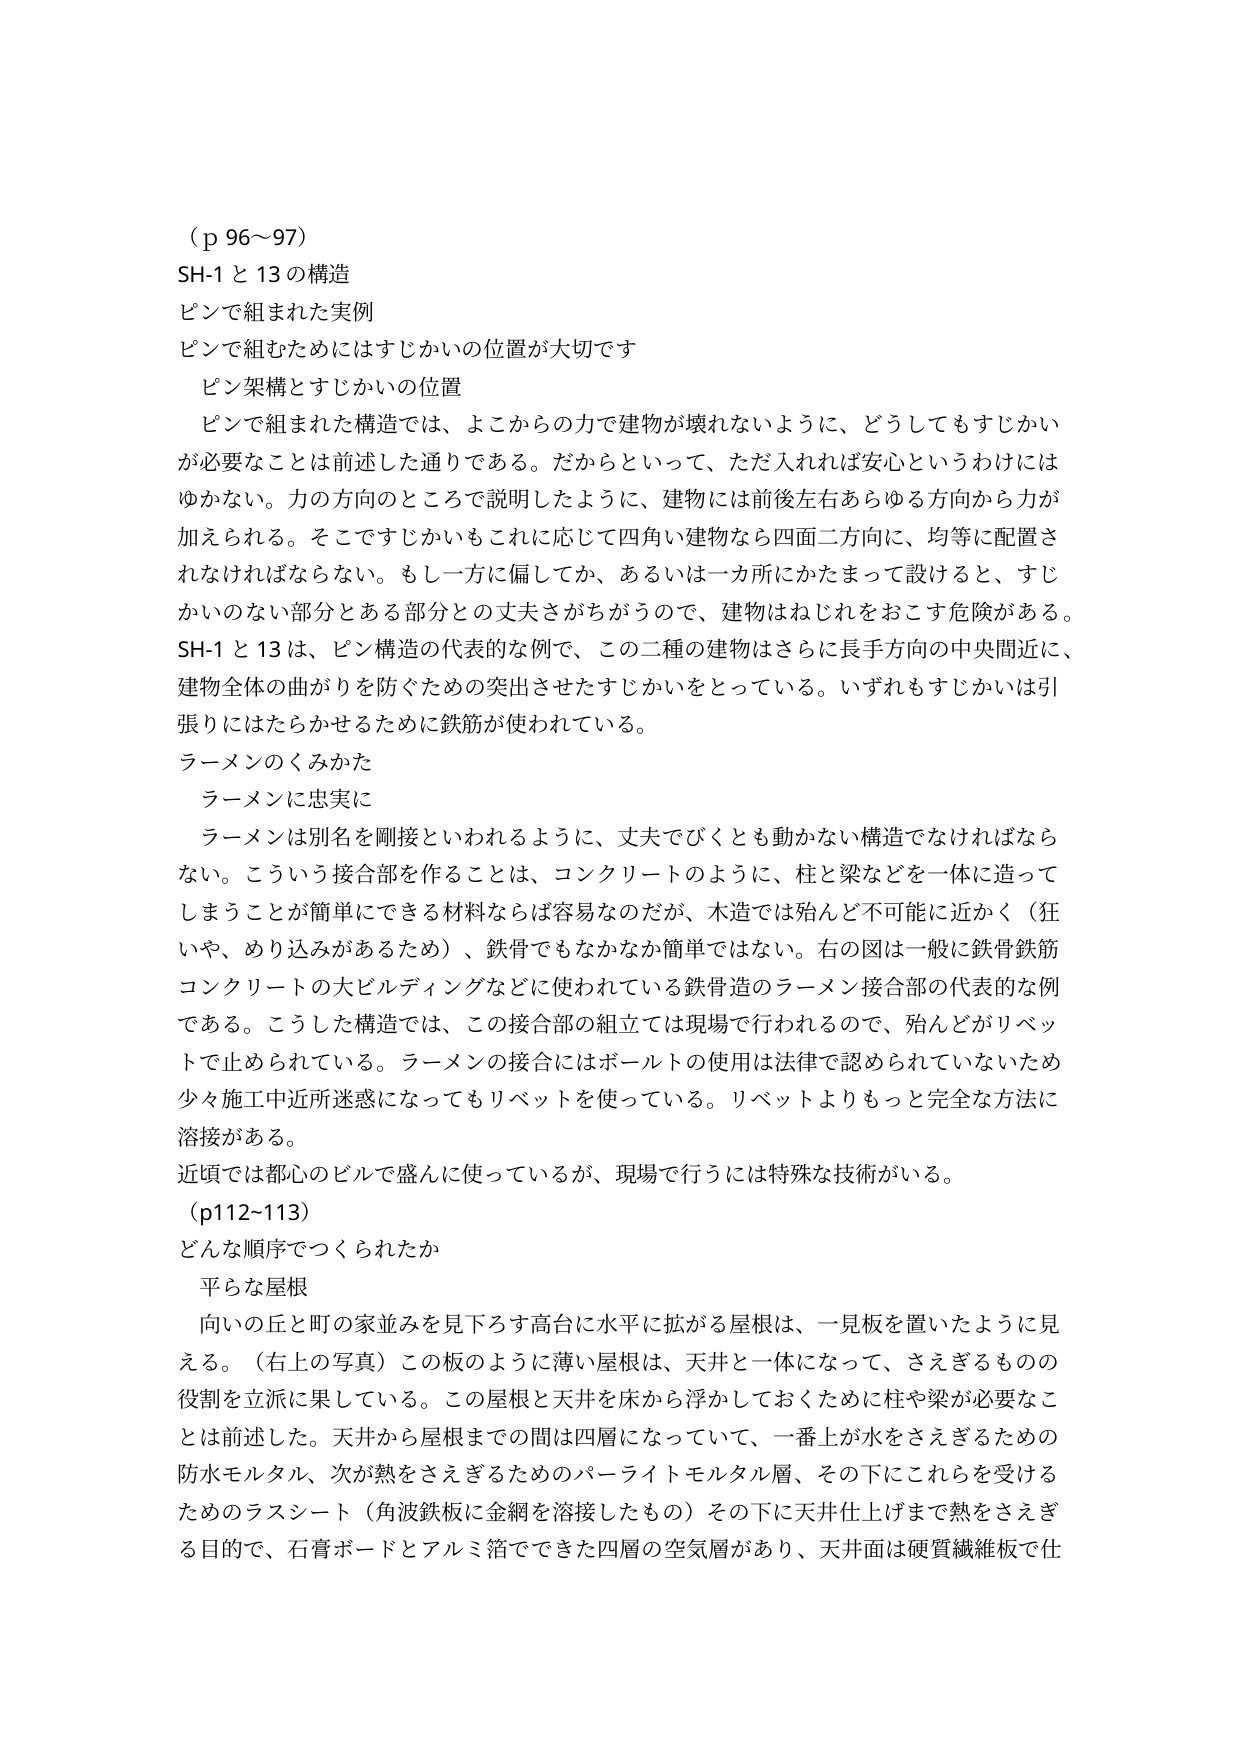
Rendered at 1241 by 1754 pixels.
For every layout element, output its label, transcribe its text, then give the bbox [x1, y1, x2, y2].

text ピンで組まれた実例 [177, 292, 1063, 329]
text ラーメンのくみかた [177, 742, 1063, 779]
text ラーメンは別名を剛接といわれるように、丈夫でびくとも動かない構造でなければならない。こういう接合部を作ることは、コンクリートのように、柱と梁などを一体に造ってしまうことが簡単にできる材料ならば容易なのだが、木造では殆んど不可能に近かく（狂いや、めり込みがあるため）、鉄骨でもなかなか簡単ではない。右の図は一般に鉄骨鉄筋コンクリートの大ビルディングなどに使われている鉄骨造のラーメン接合部の代表的な例である。こうした構造では、この接合部の組立ては現場で行われるので、殆んどがリベットで止められている。ラーメンの接合にはボールトの使用は法律で認められていないため、少々施工中近所迷惑になってもリベットを使っている。リベットよりもっと完全な方法に溶接がある。 [177, 817, 1063, 1154]
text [177, 1304, 1063, 1567]
text 平らな屋根 [177, 1267, 1063, 1304]
text （ｐ96～97） [177, 217, 1063, 254]
text SH-1と13の構造 [177, 254, 1063, 292]
text ピンで組むためにはすじかいの位置が大切です [177, 329, 1063, 367]
text ラーメンに忠実に [177, 779, 1063, 817]
text （p112~113） [177, 1192, 1063, 1229]
text ピン架構とすじかいの位置 [177, 367, 1063, 404]
text ピンで組まれた構造では、よこからの力で建物が壊れないように、どうしてもすじかいが必要なことは前述した通りである。だからといって、ただ入れれば安心というわけにはゆかない。力の方向のところで説明したように、建物には前後左右あらゆる方向から力が加えられる。そこですじかいもこれに応じて四角い建物なら四面二方向に、均等に配置されなければならない。もし一方に偏してか、あるいは一カ所にかたまって設けると、すじかいのない部分とある部分との丈夫さがちがうので、建物はねじれをおこす危険がある。SH-1と13は、ピン構造の代表的な例で、この二種の建物はさらに長手方向の中央間近に、建物全体の曲がりを防ぐための突出させたすじかいをとっている。いずれもすじかいは引張りにはたらかせるために鉄筋が使われている。 [177, 404, 1063, 742]
text どんな順序でつくられたか [177, 1229, 1063, 1267]
text 近頃では都心のビルで盛んに使っているが、現場で行うには特殊な技術がいる。 [177, 1154, 1063, 1192]
